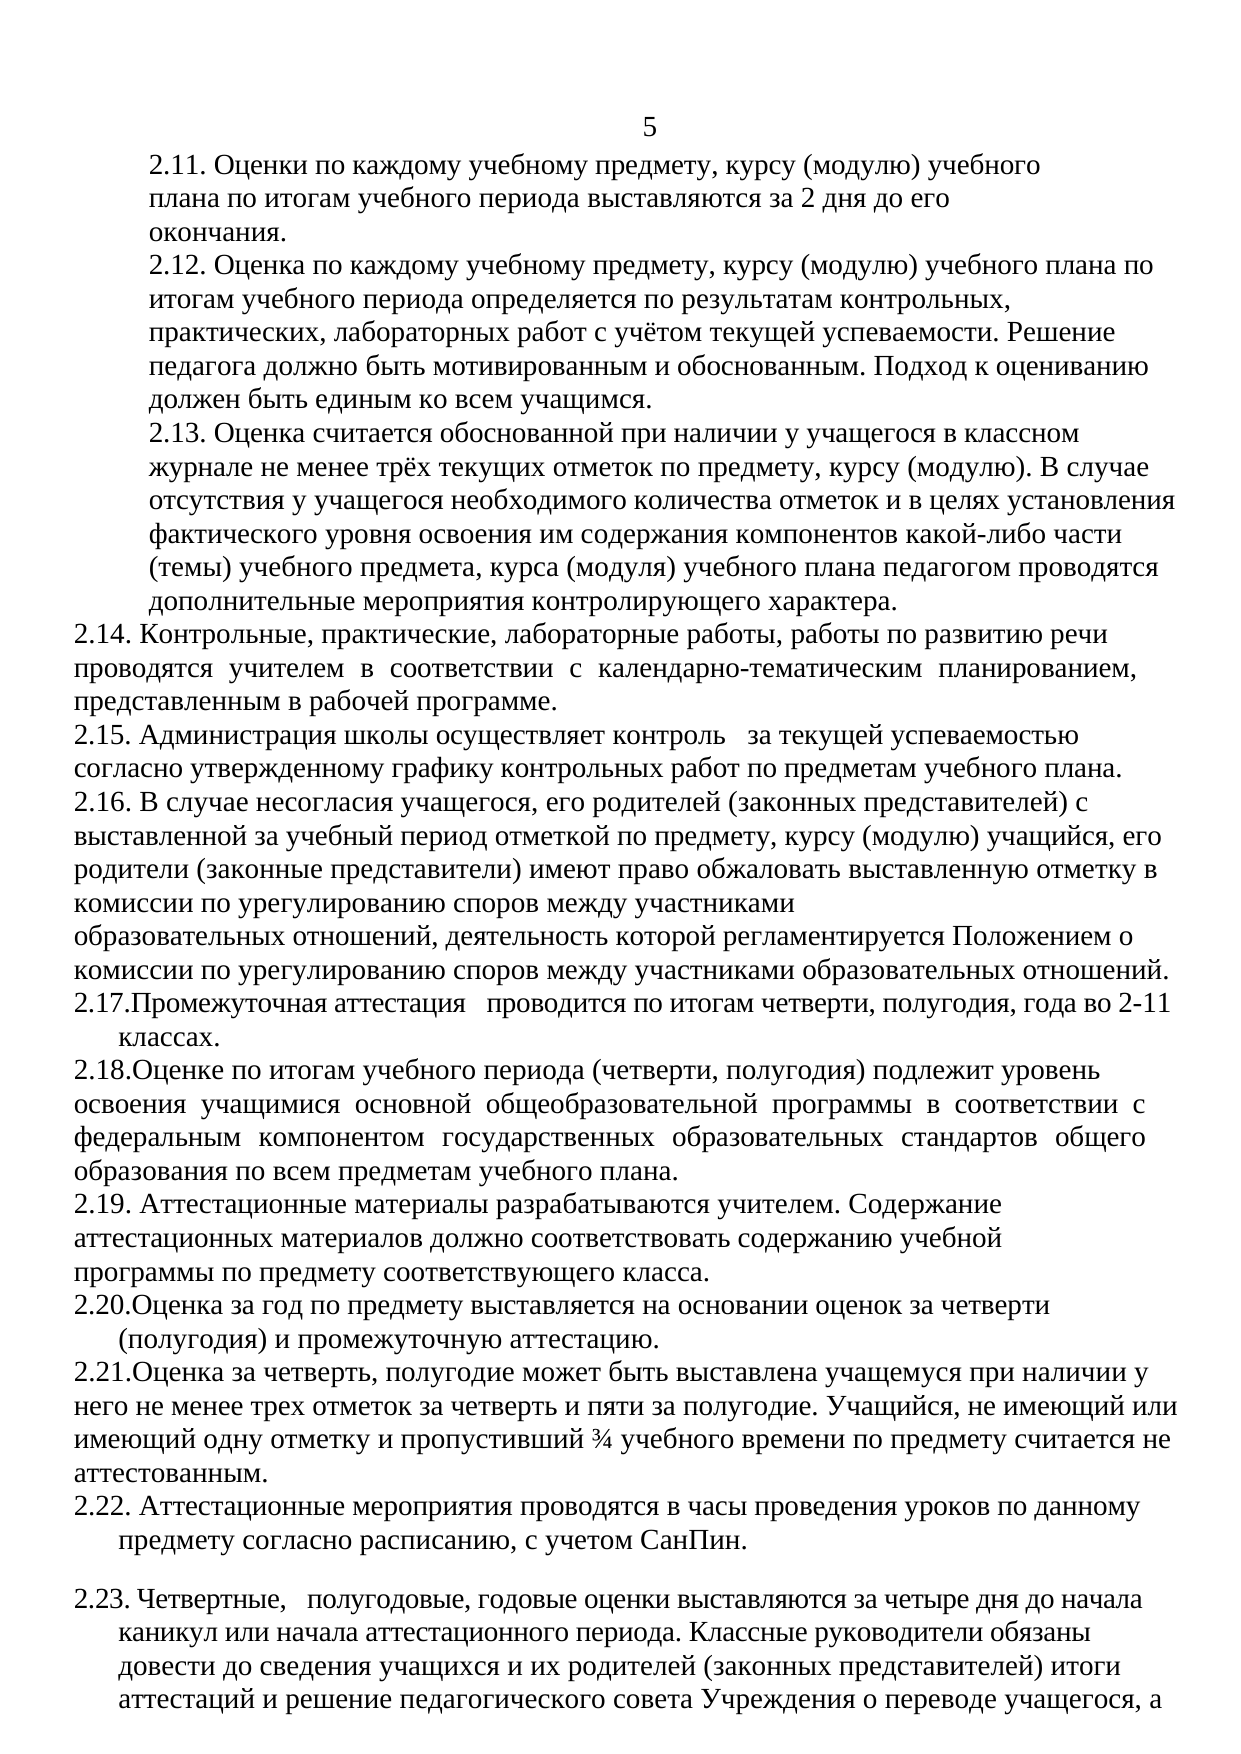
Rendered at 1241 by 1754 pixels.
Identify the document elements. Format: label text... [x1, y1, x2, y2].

text 2.17.Промежуточная аттестация проводится по итогам четверти, полугодия, года во 2-11 классах. [73, 986, 1179, 1053]
text 2.11. Оценки по каждому учебному предмету, курсу (модулю) учебного плана по итогам учебного периода выставляются за 2 дня до его окончания. [148, 147, 1089, 248]
text 2.12. Оценка по каждому учебному предмету, курсу (модулю) учебного плана по итогам учебного периода определяется по результатам контрольных, практических, лабораторных работ с учётом текущей успеваемости. Решение педагога должно быть мотивированным и обоснованным. Подход к оцениванию должен быть единым ко всем учащимся. [148, 248, 1179, 416]
text 2.19. Аттестационные материалы разрабатываются учителем. Содержание [73, 1187, 1179, 1221]
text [73, 1582, 1179, 1716]
text 2.16. В случае несогласия учащегося, его родителей (законных представителей) с [73, 784, 1179, 818]
text 2.14. Контрольные, практические, лабораторные работы, работы по развитию речи [73, 617, 1179, 650]
text образовательных отношений, деятельность которой регламентируется Положением о комиссии по урегулированию споров между участниками образовательных отношений. [73, 919, 1179, 986]
text освоения учащимися основной общеобразовательной программы в соответствии с федеральным компонентом государственных образовательных стандартов общего образования по всем предметам учебного плана. [73, 1086, 1146, 1187]
text аттестационных материалов должно соответствовать содержанию учебной программы по предмету соответствующего класса. [73, 1221, 1059, 1288]
text 2.21.Оценка за четверть, полугодие может быть выставлена учащемуся при наличии у [73, 1355, 1179, 1388]
text 2.15. Администрация школы осуществляет контроль за текущей успеваемостью [73, 717, 1179, 751]
text 2.22. Аттестационные мероприятия проводятся в часы проведения уроков по данному предмету согласно расписанию, с учетом СанПин. [73, 1489, 1149, 1556]
text 2.20.Оценка за год по предмету выставляется на основании оценок за четверти (полугодия) и промежуточную аттестацию. [73, 1288, 1059, 1355]
text него не менее трех отметок за четверть и пяти за полугодие. Учащийся, не имеющий или имеющий одну отметку и пропустивший ¾ учебного времени по предмету считается не аттестованным. [73, 1388, 1179, 1489]
text выставленной за учебный период отметкой по предмету, курсу (модулю) учащийся, его родители (законные представители) имеют право обжаловать выставленную отметку в комиссии по урегулированию споров между участниками [73, 818, 1179, 919]
text согласно утвержденному графику контрольных работ по предметам учебного плана. [73, 751, 1179, 784]
text 2.18.Оценке по итогам учебного периода (четверти, полугодия) подлежит уровень [73, 1053, 1179, 1086]
text 5 [642, 109, 1179, 142]
text проводятся учителем в соответствии с календарно-тематическим планированием, представленным в рабочей программе. [73, 650, 1137, 717]
text 2.13. Оценка считается обоснованной при наличии у учащегося в классном журнале не менее трёх текущих отметок по предмету, курсу (модулю). В случае отсутствия у учащегося необходимого количества отметок и в целях установления фактического уровня освоения им содержания компонентов какой-либо части (темы) учебного предмета, курса (модуля) учебного плана педагогом проводятся дополнительные мероприятия контролирующего характера. [148, 416, 1179, 617]
